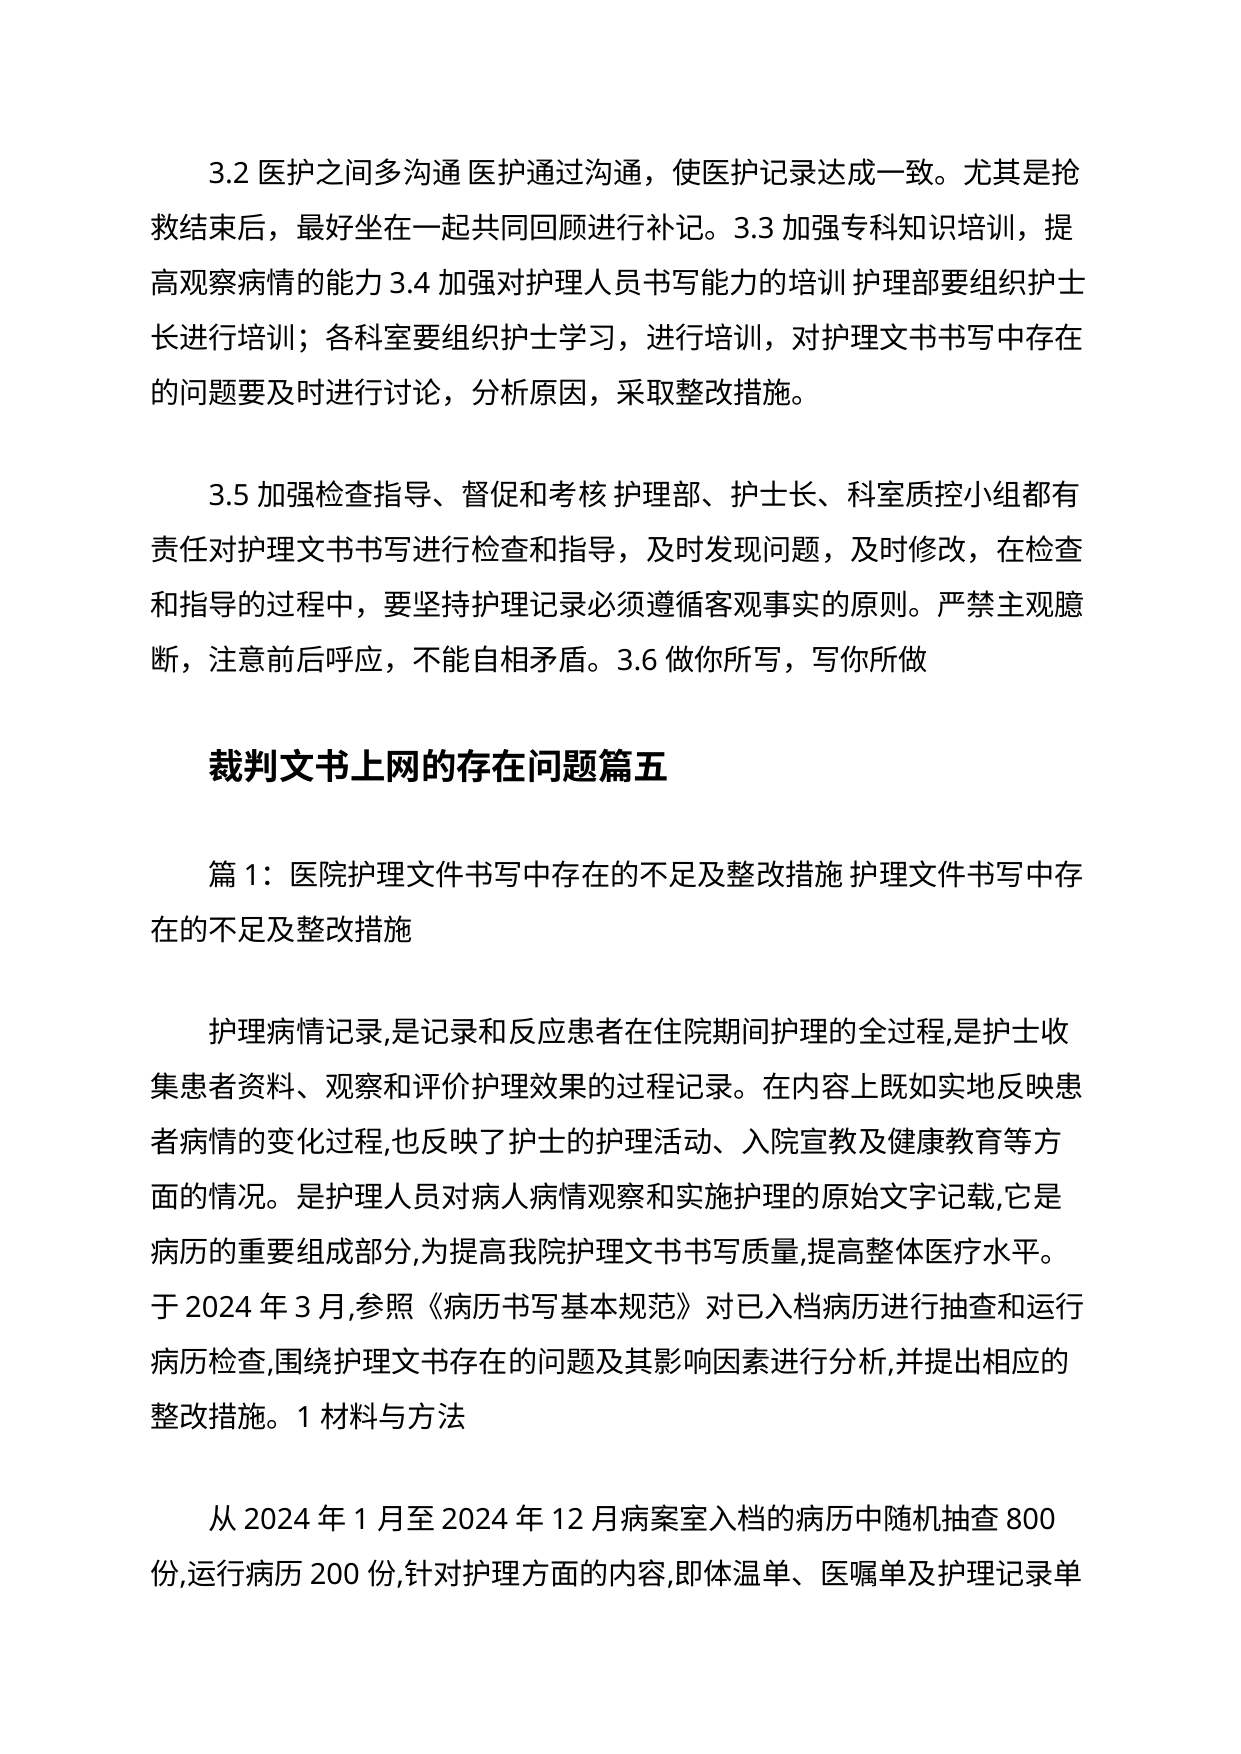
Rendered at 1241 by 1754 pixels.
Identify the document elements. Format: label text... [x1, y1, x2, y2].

text 裁判文书上网的存在问题篇五 [150, 738, 1090, 790]
text 3.5 加强检查指导、督促和考核 护理部、护士长、科室质控小组都有责任对护理文书书写进行检查和指导，及时发现问题，及时修改，在检查和指导的过程中，要坚持护理记录必须遵循客观事实的原则。严禁主观臆断，注意前后呼应，不能自相矛盾。3.6 做你所写，写你所做 [150, 472, 1090, 679]
text 3.2 医护之间多沟通 医护通过沟通，使医护记录达成一致。尤其是抢救结束后，最好坐在一起共同回顾进行补记。3.3 加强专科知识培训，提高观察病情的能力3.4 加强对护理人员书写能力的培训 护理部要组织护士长进行培训；各科室要组织护士学习，进行培训，对护理文书书写中存在的问题要及时进行讨论，分析原因，采取整改措施。 [150, 150, 1090, 412]
text 篇1：医院护理文件书写中存在的不足及整改措施 护理文件书写中存在的不足及整改措施 [150, 852, 1090, 949]
text 护理病情记录,是记录和反应患者在住院期间护理的全过程,是护士收集患者资料、观察和评价护理效果的过程记录。在内容上既如实地反映患者病情的变化过程,也反映了护士的护理活动、入院宣教及健康教育等方面的情况。是护理人员对病人病情观察和实施护理的原始文字记载,它是病历的重要组成部分,为提高我院护理文书书写质量,提高整体医疗水平。于2024 年3 月,参照《病历书写基本规范》对已入档病历进行抽查和运行病历检查,围绕护理文书存在的问题及其影响因素进行分析,并提出相应的整改措施。1 材料与方法 [150, 1009, 1090, 1436]
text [150, 1496, 1090, 1593]
